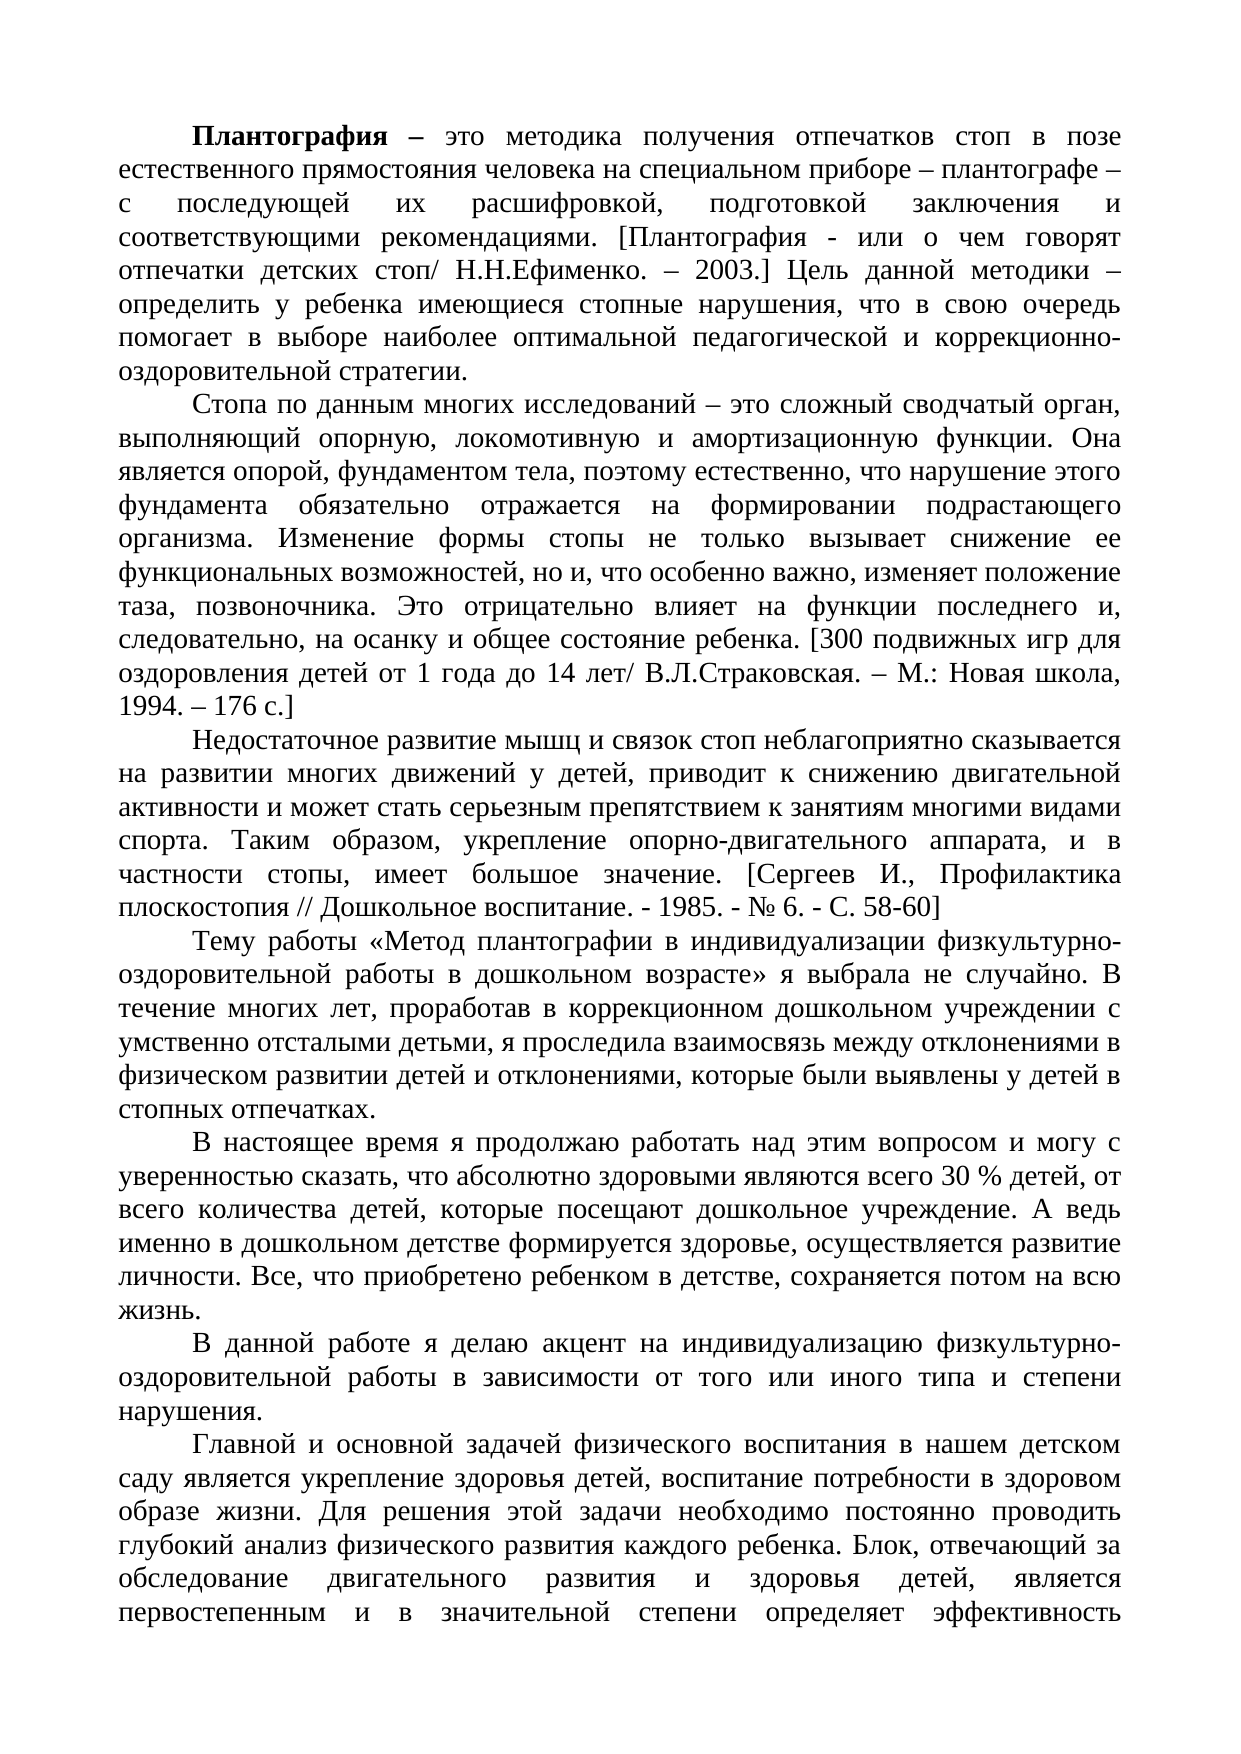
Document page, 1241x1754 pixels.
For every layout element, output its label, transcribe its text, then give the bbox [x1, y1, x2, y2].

text Плантография – это методика получения отпечатков стоп в позе естественного прямостояния человека на специальном приборе – плантографе – с последующей их расшифровкой, подготовкой заключения и соответствующими рекомендациями. [Плантография - или о чем говорят отпечатки детских стоп/ Н.Н.Ефименко. – 2003.] Цель данной методики – определить у ребенка имеющиеся стопные нарушения, что в свою очередь помогает в выборе наиболее оптимальной педагогической и коррекционно-оздоровительной стратегии. [118, 118, 1122, 386]
text Недостаточное развитие мышц и связок стоп неблагоприятно сказывается на развитии многих движений у детей, приводит к снижению двигательной активности и может стать серьезным препятствием к занятиям многими видами спорта. Таким образом, укрепление опорно-двигательного аппарата, и в частности стопы, имеет большое значение. [Сергеев И., Профилактика плоскостопия // Дошкольное воспитание. - 1985. - № 6. - С. 58-60] [118, 722, 1122, 923]
text Стопа по данным многих исследований – это сложный сводчатый орган, выполняющий опорную, локомотивную и амортизационную функции. Она является опорой, фундаментом тела, поэтому естественно, что нарушение этого фундамента обязательно отражается на формировании подрастающего организма. Изменение формы стопы не только вызывает снижение ее функциональных возможностей, но и, что особенно важно, изменяет положение таза, позвоночника. Это отрицательно влияет на функции последнего и, следовательно, на осанку и общее состояние ребенка. [300 подвижных игр для оздоровления детей от 1 года до 14 лет/ В.Л.Страковская. – М.: Новая школа, 1994. – 176 с.] [118, 386, 1122, 722]
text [118, 1426, 1122, 1627]
text В настоящее время я продолжаю работать над этим вопросом и могу с уверенностью сказать, что абсолютно здоровыми являются всего 30 % детей, от всего количества детей, которые посещают дошкольное учреждение. А ведь именно в дошкольном детстве формируется здоровье, осуществляется развитие личности. Все, что приобретено ребенком в детстве, сохраняется потом на всю жизнь. [118, 1124, 1122, 1326]
text В данной работе я делаю акцент на индивидуализацию физкультурно-оздоровительной работы в зависимости от того или иного типа и степени нарушения. [118, 1326, 1122, 1426]
text Тему работы «Метод плантографии в индивидуализации физкультурно-оздоровительной работы в дошкольном возрасте» я выбрала не случайно. В течение многих лет, проработав в коррекционном дошкольном учреждении с умственно отсталыми детьми, я проследила взаимосвязь между отклонениями в физическом развитии детей и отклонениями, которые были выявлены у детей в стопных отпечатках. [118, 923, 1122, 1124]
